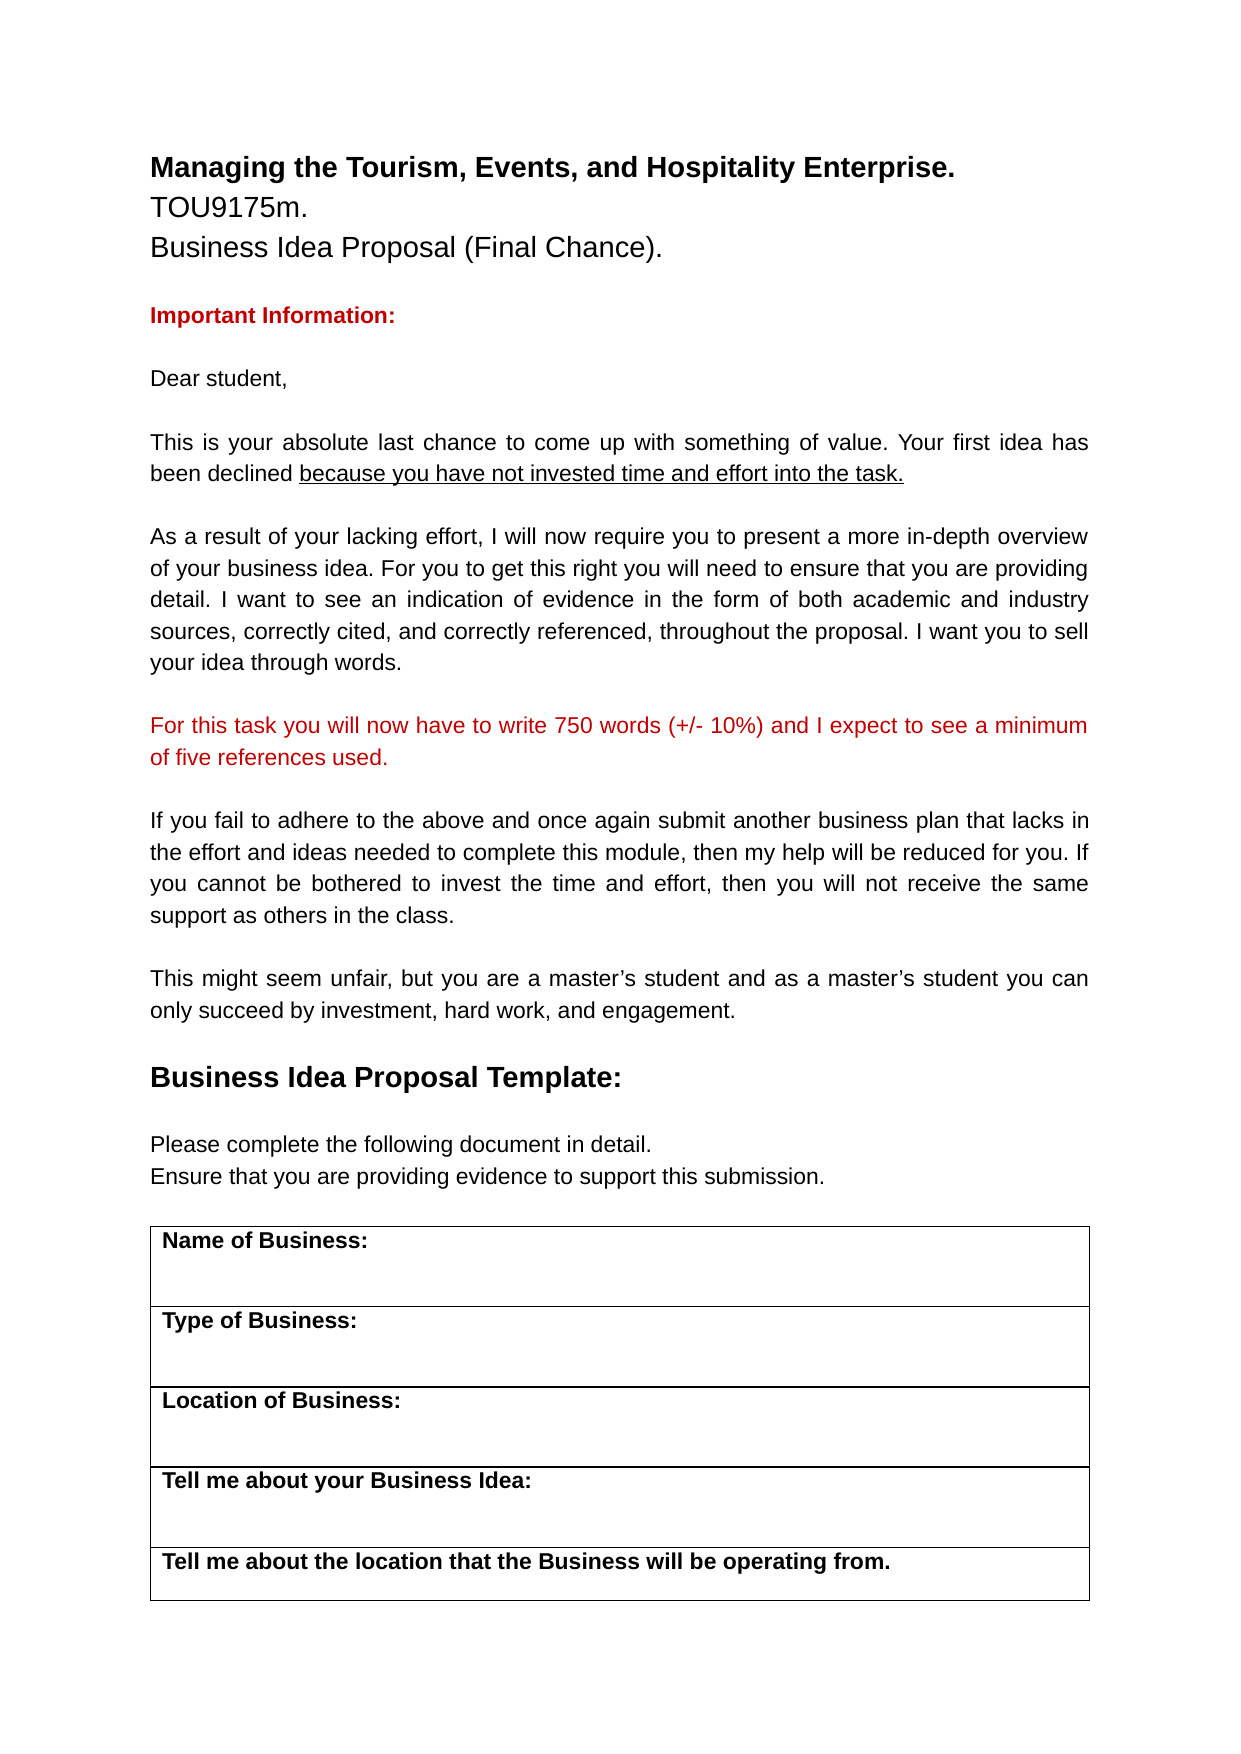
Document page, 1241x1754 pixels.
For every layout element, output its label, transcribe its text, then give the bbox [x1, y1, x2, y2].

text Business Idea Proposal (Final Chance). [150, 230, 1090, 264]
text This is your absolute last chance to come up with something of value. Your first idea has been declined because you have not invested time and effort into the task. [150, 428, 1090, 486]
text If you fail to adhere to the above and once again submit another business plan that lacks in the effort and ideas needed to complete this module, then my help will be reduced for you. If you cannot be bothered to invest the time and effort, then you will not receive the same support as others in the class. [150, 807, 1090, 928]
text Business Idea Proposal Template: [150, 1060, 1090, 1093]
table_cell Tell me about your Business Idea: [151, 1468, 1089, 1547]
text For this task you will now have to write 750 words (+/- 10%) and I expect to see a minimum of five references used. [150, 712, 1090, 770]
text This might seem unfair, but you are a master’s student and as a master’s student you can only succeed by investment, hard work, and engagement. [150, 965, 1090, 1023]
text Dear student, [150, 365, 1090, 392]
table_cell Location of Business: [151, 1388, 1089, 1466]
text Ensure that you are providing evidence to support this submission. [150, 1163, 1090, 1189]
text Managing the Tourism, Events, and Hospitality Enterprise. [150, 150, 1090, 183]
table_header Name of Business: [151, 1227, 1089, 1306]
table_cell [151, 1548, 1089, 1600]
text Important Information: [150, 302, 1090, 328]
text TOU9175m. [150, 190, 1090, 224]
table_cell Type of Business: [151, 1307, 1089, 1386]
text As a result of your lacking effort, I will now require you to present a more in-depth overview of your business idea. For you to get this right you will need to ensure that you are providing detail. I want to see an indication of evidence in the form of both academic and industry sources, correctly cited, and correctly referenced, throughout the proposal. I want you to sell your idea through words. [150, 523, 1090, 676]
text Please complete the following document in detail. [150, 1131, 1090, 1158]
